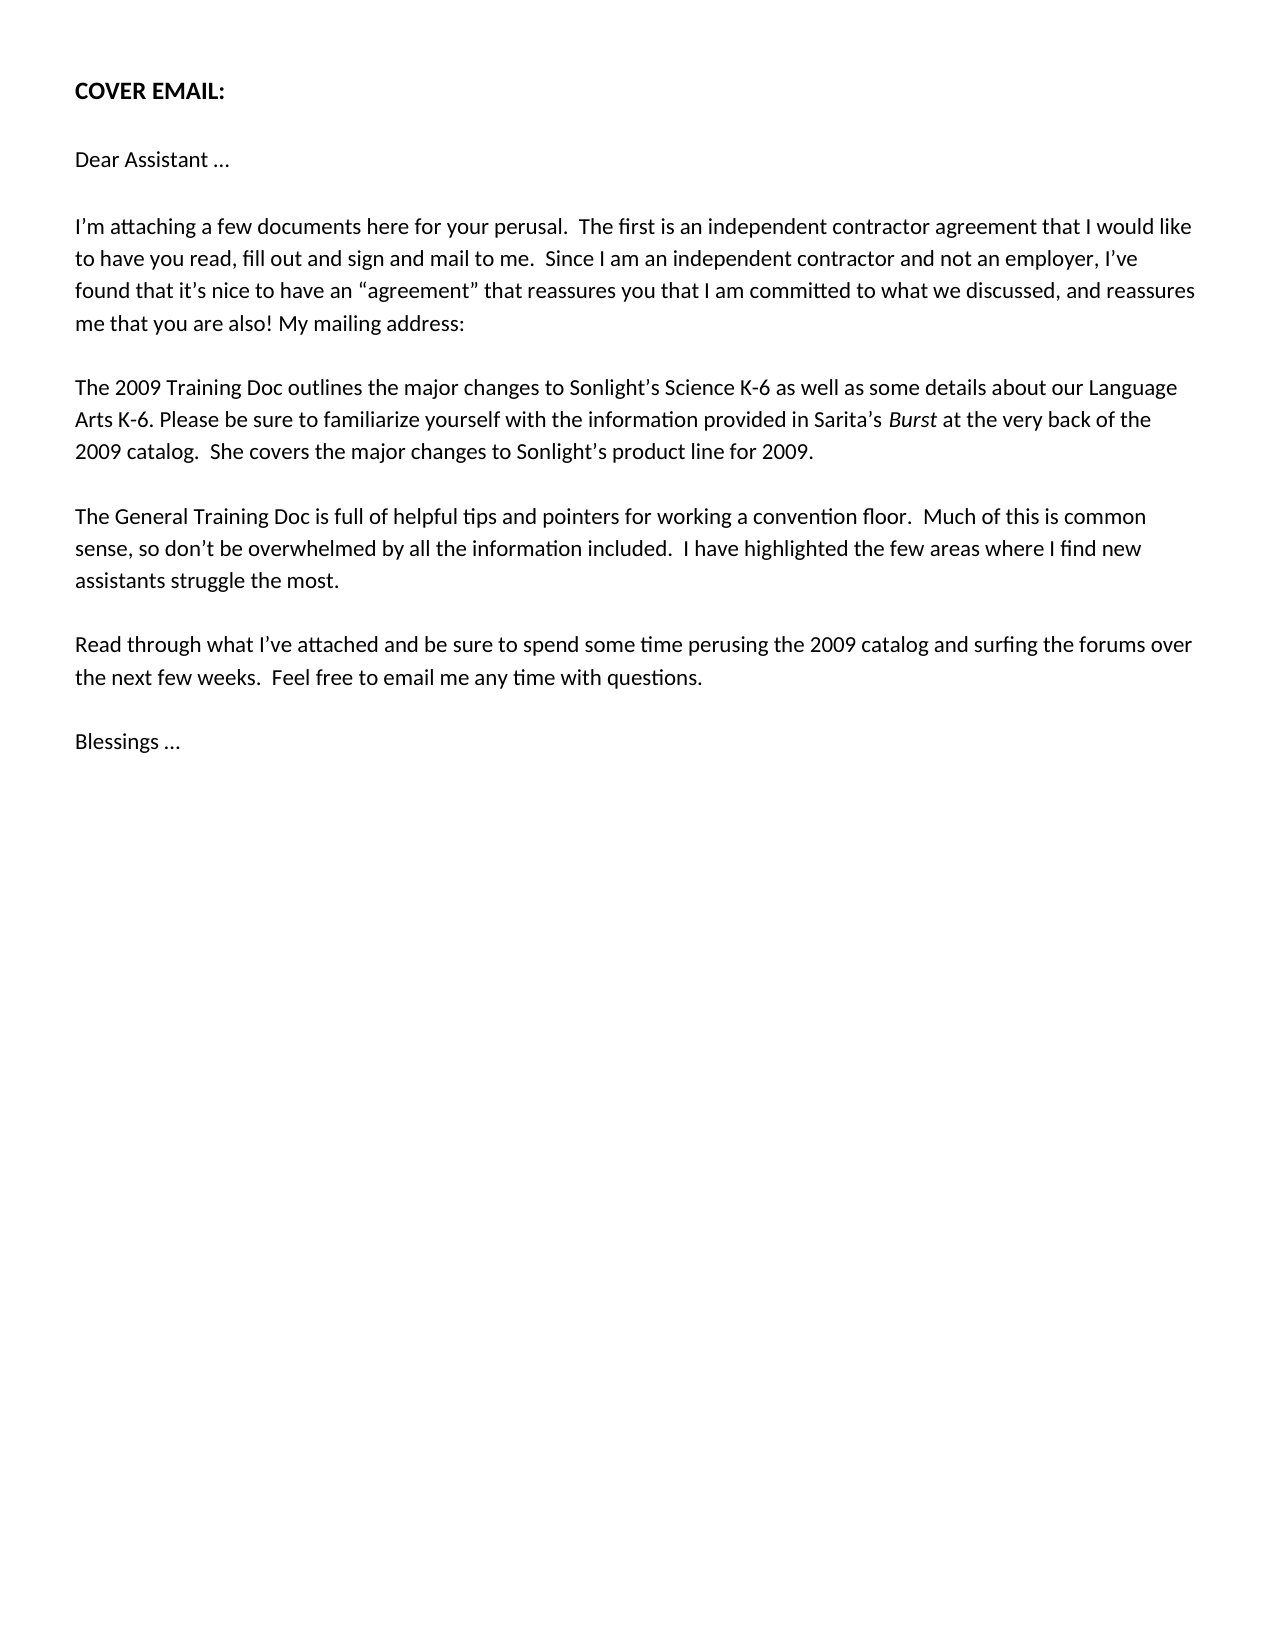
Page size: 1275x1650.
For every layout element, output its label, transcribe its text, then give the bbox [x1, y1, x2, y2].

text Blessings … [75, 727, 1200, 755]
text The General Training Doc is full of helpful tips and pointers for working a convention floor. Much of this is common sense, so don’t be overwhelmed by all the information included. I have highlighted the few areas where I find new assistants struggle the most. [75, 502, 1200, 594]
text COVER EMAIL: [75, 75, 1200, 106]
text The 2009 Training Doc outlines the major changes to Sonlight’s Science K-6 as well as some details about our Language Arts K-6. Please be sure to familiarize yourself with the information provided in Sarita’s Burst at the very back of the 2009 catalog. She covers the major changes to Sonlight’s product line for 2009. [75, 373, 1200, 466]
text Read through what I’ve attached and be sure to spend some time perusing the 2009 catalog and surfing the forums over the next few weeks. Feel free to email me any time with questions. [75, 631, 1200, 691]
text Dear Assistant … [75, 145, 1200, 173]
text I’m attaching a few documents here for your perusal. The first is an independent contractor agreement that I would like to have you read, fill out and sign and mail to me. Since I am an independent contractor and not an employer, I’ve found that it’s nice to have an “agreement” that reassures you that I am committed to what we discussed, and reassures me that you are also! My mailing address: [75, 212, 1200, 337]
